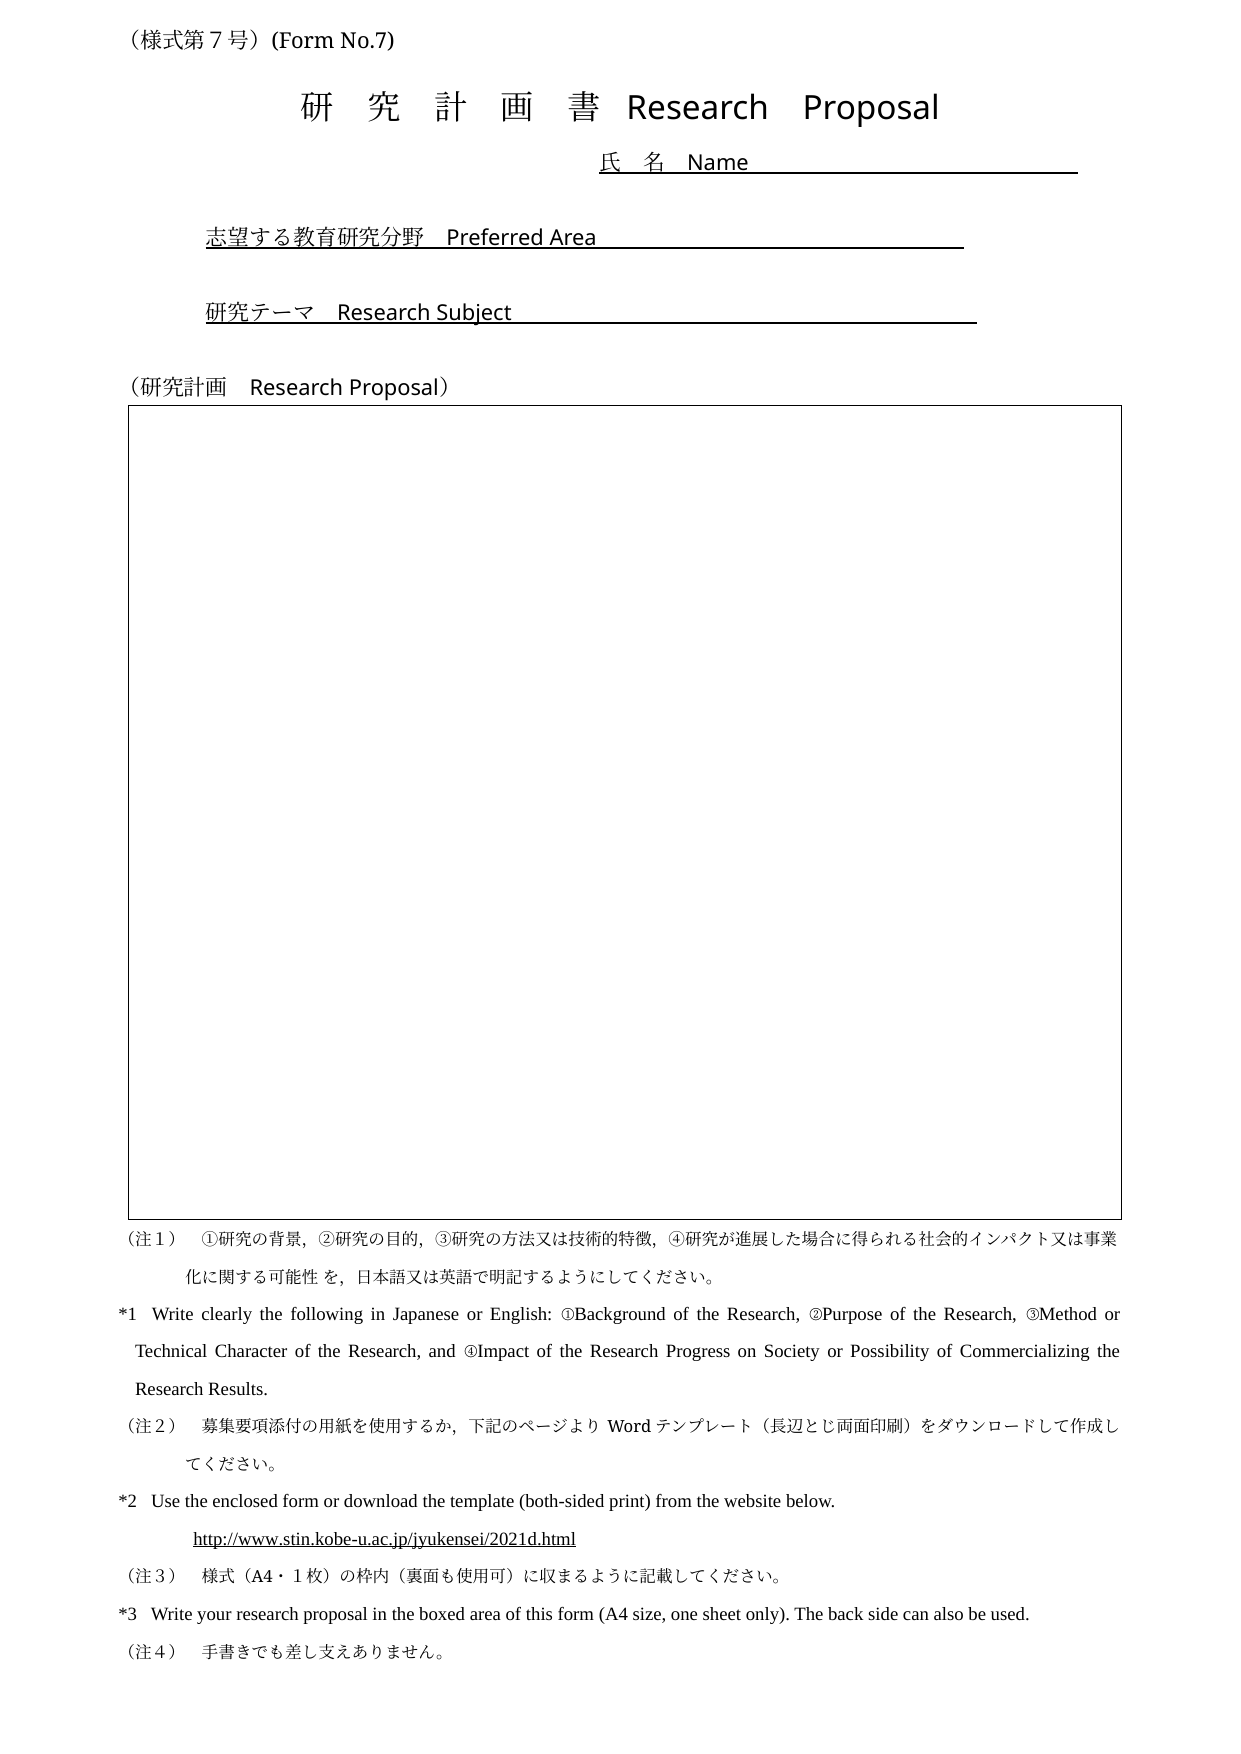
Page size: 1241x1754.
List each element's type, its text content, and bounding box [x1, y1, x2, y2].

text （注２） 募集要項添付の用紙を使用するか，下記のページよりWordテンプレート（長辺とじ両面印刷）をダウンロードして作成してください。 [118, 1407, 1122, 1482]
text （注４） 手書きでも差し支えありません。 [118, 1632, 1122, 1669]
text （研究計画 Research Proposal） [118, 367, 1122, 405]
text 研究テーマ Research Subject [118, 292, 1122, 330]
text 志望する教育研究分野 Preferred Area [118, 217, 1122, 255]
text *2 Use the enclosed form or download the template (both-sided print) from the website below. [118, 1482, 1122, 1519]
text 研 究 計 画 書 Research Proposal [118, 67, 1122, 142]
table_header [129, 406, 1121, 1218]
text *3 Write your research proposal in the boxed area of this form (A4 size, one sheet only). The back side can also be used. [118, 1594, 1122, 1632]
text http://www.stin.kobe-u.ac.jp/jyukensei/2021d.html [118, 1519, 1122, 1557]
text 氏 名 Name [118, 142, 1122, 180]
text *1 Write clearly the following in Japanese or English: ①Background of the Research, ②Purpose of the Research, ③Method or Technical Character of the Research, and ④Impact of the Research Progress on Society or Possibility of Commercializing the Research Results. [118, 1294, 1122, 1407]
text （注３） 様式（A4・１枚）の枠内（裏面も使用可）に収まるように記載してください。 [118, 1557, 1122, 1594]
text （注１） ①研究の背景，②研究の目的，③研究の方法又は技術的特徴，④研究が進展した場合に得られる社会的インパクト又は事業化に関する可能性 を，日本語又は英語で明記するようにしてください。 [118, 1219, 1122, 1294]
